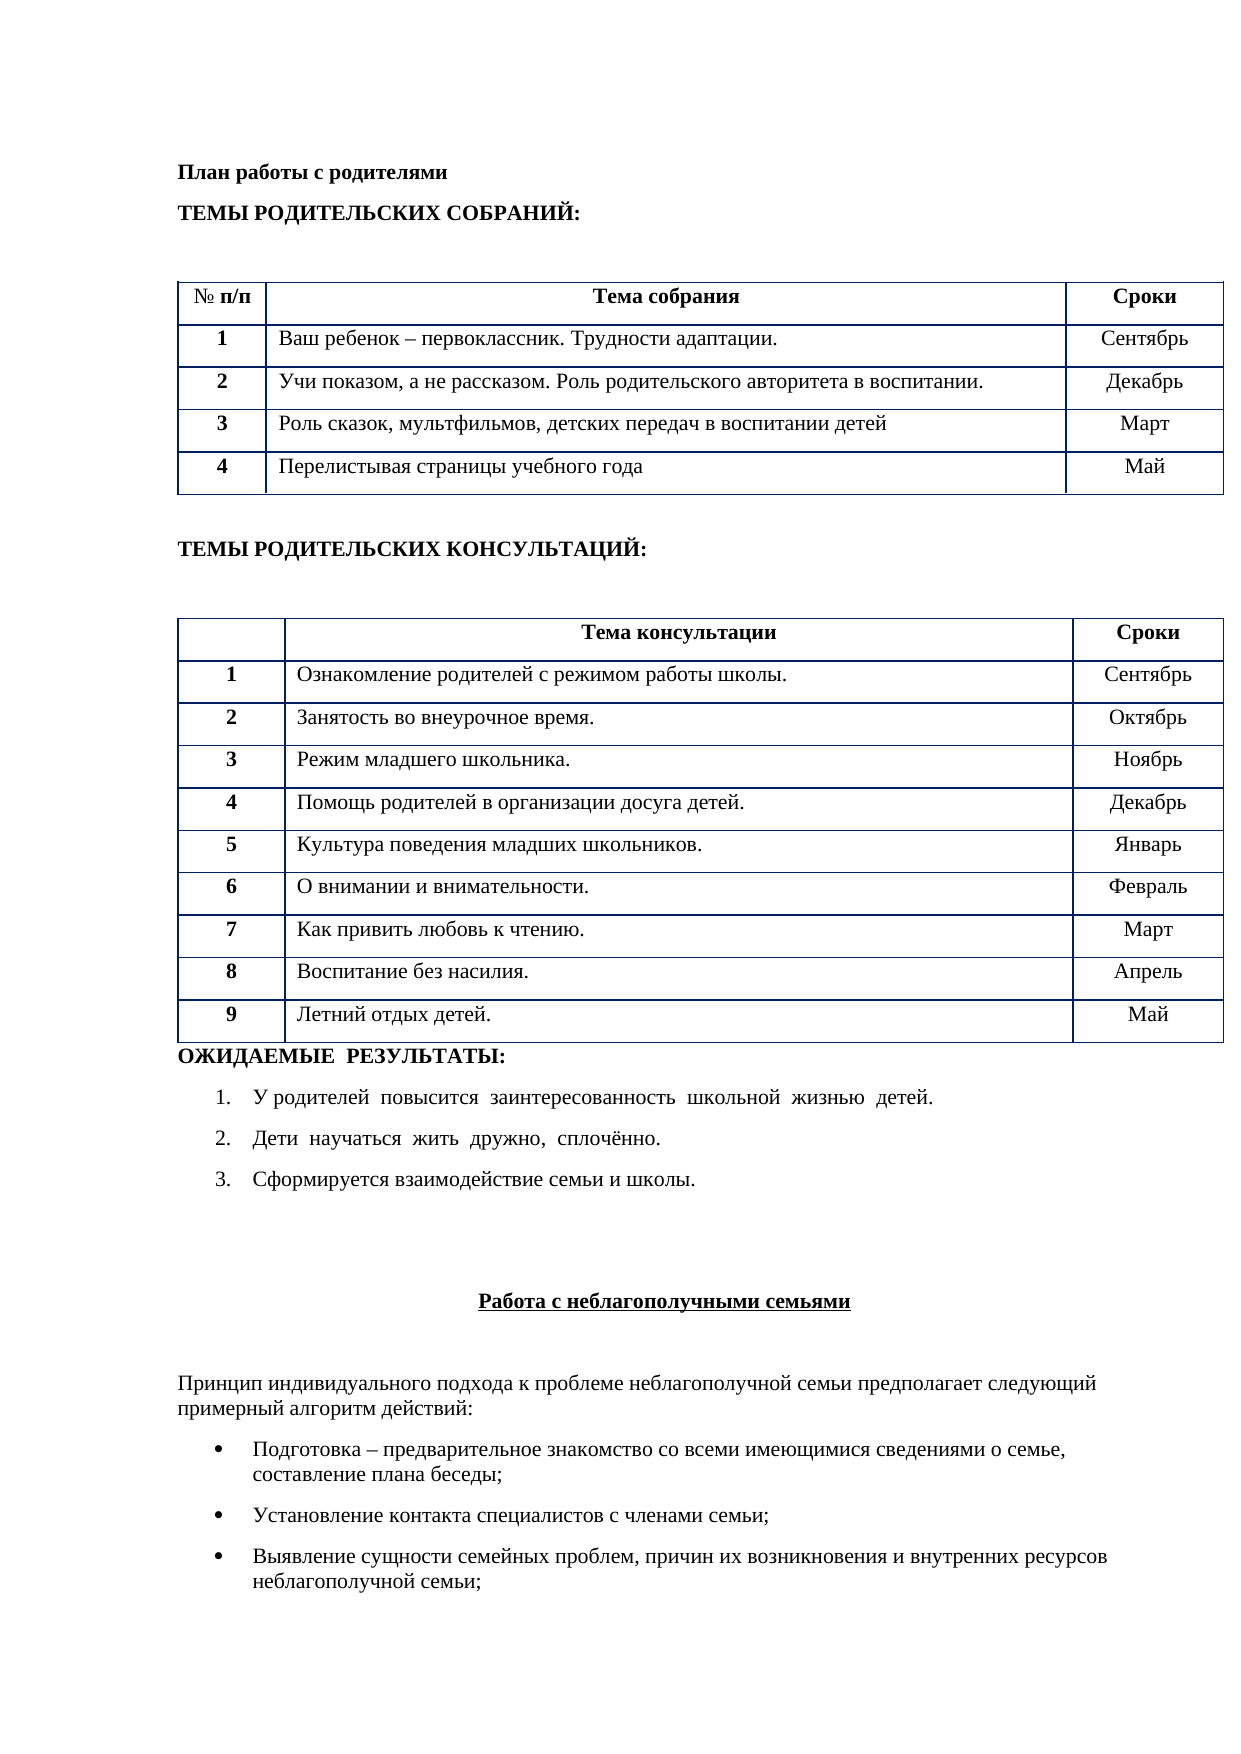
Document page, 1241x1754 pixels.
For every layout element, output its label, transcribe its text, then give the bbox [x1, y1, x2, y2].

text ТЕМЫ РОДИТЕЛЬСКИХ СОБРАНИЙ: [177, 200, 1152, 225]
table_cell Декабрь [1074, 789, 1223, 829]
table_cell Сентябрь [1074, 662, 1223, 702]
list Сформируется взаимодействие семьи и школы. [215, 1166, 1152, 1191]
table_cell Ознакомление родителей с режимом работы школы. [286, 662, 1072, 702]
table_cell 3 [179, 746, 284, 787]
text ТЕМЫ РОДИТЕЛЬСКИХ КОНСУЛЬТАЦИЙ: [177, 536, 1152, 561]
table_cell 4 [179, 453, 265, 493]
table_cell 3 [179, 410, 265, 451]
table_cell Ваш ребенок – первоклассник. Трудности адаптации. [267, 326, 1065, 366]
list Установление контакта специалистов с членами семьи; [215, 1502, 1152, 1527]
table_header Тема консультации [286, 619, 1072, 660]
table_cell Декабрь [1067, 368, 1223, 409]
list Подготовка – предварительное знакомство со всеми имеющимися сведениями о семье, составление плана беседы; [215, 1436, 1152, 1486]
table_cell Роль сказок, мультфильмов, детских передач в воспитании детей [267, 410, 1065, 451]
table_cell Режим младшего школьника. [286, 746, 1072, 787]
table_cell Январь [1074, 831, 1223, 872]
table_cell 8 [179, 958, 284, 999]
table_cell Апрель [1074, 958, 1223, 999]
table_cell Помощь родителей в организации досуга детей. [286, 789, 1072, 829]
table_header Сроки [1067, 283, 1223, 324]
table_header Сроки [1074, 619, 1223, 660]
table_cell О внимании и внимательности. [286, 873, 1072, 914]
table_cell 9 [179, 1001, 284, 1041]
table_cell Культура поведения младших школьников. [286, 831, 1072, 872]
table_cell Перелистывая страницы учебного года [267, 453, 1065, 493]
table_cell 2 [179, 704, 284, 745]
table_cell Воспитание без насилия. [286, 958, 1072, 999]
table_header Тема собрания [267, 283, 1065, 324]
text ОЖИДАЕМЫЕ РЕЗУЛЬТАТЫ: [177, 1043, 1152, 1068]
list У родителей повысится заинтересованность школьной жизнью детей. [215, 1084, 1152, 1109]
list Дети научаться жить дружно, сплочённо. [215, 1125, 1152, 1150]
table_cell 7 [179, 916, 284, 957]
table_cell Сентябрь [1067, 326, 1223, 366]
table_cell Май [1074, 1001, 1223, 1041]
table_cell Март [1074, 916, 1223, 957]
table_cell 4 [179, 789, 284, 829]
table_cell 6 [179, 873, 284, 914]
table_cell Май [1067, 453, 1223, 493]
table_cell Как привить любовь к чтению. [286, 916, 1072, 957]
table_cell Учи показом, а не рассказом. Роль родительского авторитета в воспитании. [267, 368, 1065, 409]
table_cell Занятость во внеурочное время. [286, 704, 1072, 745]
table_cell Ноябрь [1074, 746, 1223, 787]
table_cell Октябрь [1074, 704, 1223, 745]
table_cell 2 [179, 368, 265, 409]
table_cell Март [1067, 410, 1223, 451]
table_cell 1 [179, 662, 284, 702]
table_header [179, 619, 284, 660]
text План работы с родителями [177, 159, 1152, 184]
list Выявление сущности семейных проблем, причин их возникновения и внутренних ресурсов неблагополучной семьи; [215, 1543, 1152, 1593]
text Принцип индивидуального подхода к проблеме неблагополучной семьи предполагает следующий примерный алгоритм действий: [177, 1370, 1152, 1420]
text Работа с неблагополучными семьями [177, 1288, 1152, 1313]
table_header № п/п [179, 283, 265, 324]
table_cell Февраль [1074, 873, 1223, 914]
table_cell Летний отдых детей. [286, 1001, 1072, 1041]
table_cell 5 [179, 831, 284, 872]
table_cell 1 [179, 326, 265, 366]
